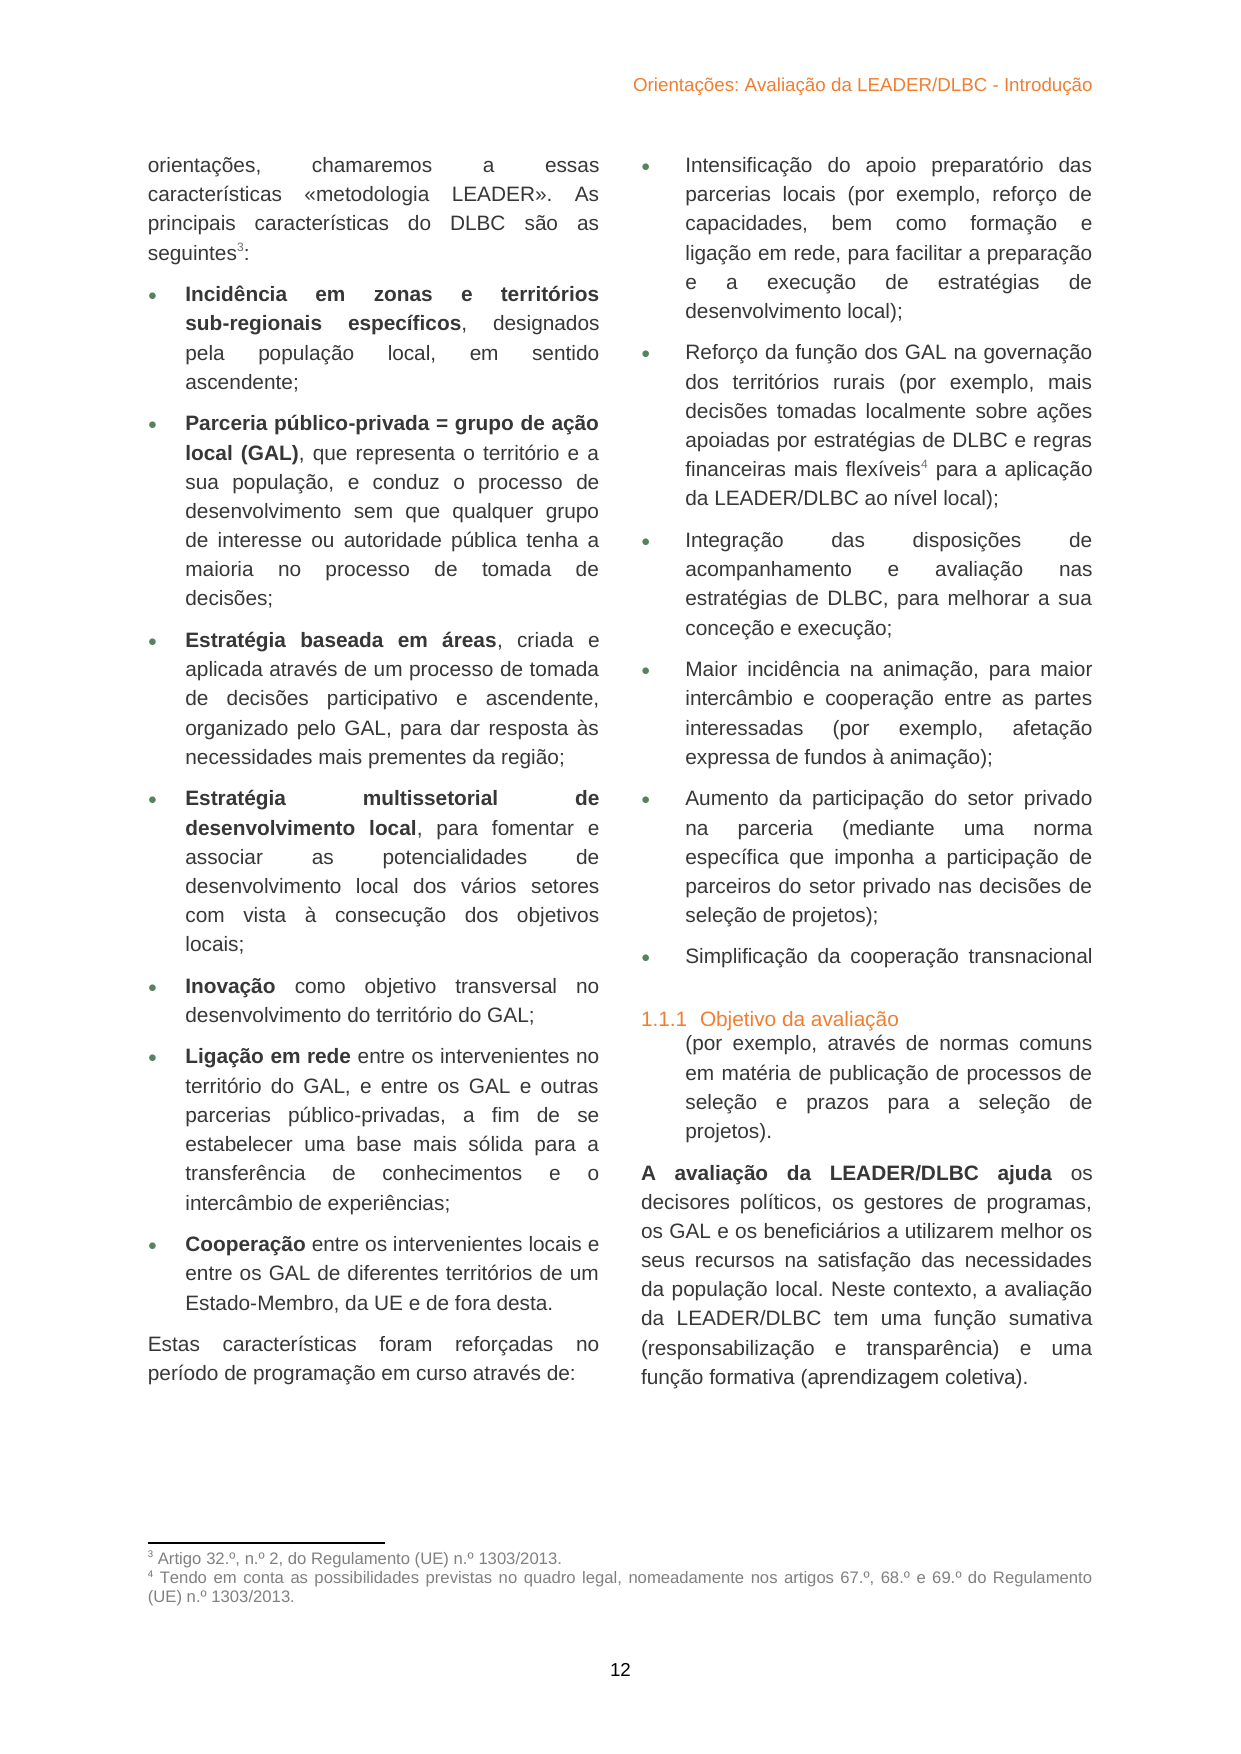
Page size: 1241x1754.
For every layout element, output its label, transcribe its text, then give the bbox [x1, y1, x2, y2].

list Reforço da função dos GAL na governação dos territórios rurais (por exemplo, mais decisões tomadas localmente sobre ações apoiadas por estratégias de DLBC e regras financeiras mais flexíveis para a aplicação da LEADER/DLBC ao nível local); [641, 335, 1092, 510]
subtitle Objetivo da avaliação [641, 1006, 905, 1031]
list Maior incidência na animação, para maior intercâmbio e cooperação entre as partes interessadas (por exemplo, afetação expressa de fundos à animação); [641, 652, 1092, 768]
list Parceria público-privada = grupo de ação local (GAL), que representa o território e a sua população, e conduz o processo de desenvolvimento sem que qualquer grupo de interesse ou autoridade pública tenha a maioria no processo de tomada de decisões; [148, 406, 599, 610]
list Estratégia baseada em áreas, criada e aplicada através de um processo de tomada de decisões participativo e ascendente, organizado pelo GAL, para dar resposta às necessidades mais prementes da região; [148, 623, 599, 768]
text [148, 148, 599, 264]
list Integração das disposições de acompanhamento e avaliação nas estratégias de DLBC, para melhorar a sua conceção e execução; [641, 523, 1092, 639]
text Estas características foram reforçadas no período de programação em curso através de: [148, 1327, 599, 1385]
list Intensificação do apoio preparatório das parcerias locais (por exemplo, reforço de capacidades, bem como formação e ligação em rede, para facilitar a preparação e a execução de estratégias de desenvolvimento local); [641, 148, 1092, 323]
list Ligação em rede entre os intervenientes no território do GAL, e entre os GAL e outras parcerias público-privadas, a fim de se estabelecer uma base mais sólida para a transferência de conhecimentos e o intercâmbio de experiências; [148, 1039, 599, 1214]
list Inovação como objetivo transversal no desenvolvimento do território do GAL; [148, 968, 599, 1027]
list Simplificação da cooperação transnacional (por exemplo, através de normas comuns em matéria de publicação de processos de seleção e prazos para a seleção de projetos). [641, 939, 1092, 1143]
list Incidência em zonas e territórios sub-regionais específicos, designados pela população local, em sentido ascendente; [148, 277, 599, 393]
list Cooperação entre os intervenientes locais e entre os GAL de diferentes territórios de um Estado-Membro, da UE e de fora desta. [148, 1227, 599, 1314]
list Aumento da participação do setor privado na parceria (mediante uma norma específica que imponha a participação de parceiros do setor privado nas decisões de seleção de projetos); [641, 781, 1092, 927]
list Estratégia multissetorial de desenvolvimento local, para fomentar e associar as potencialidades de desenvolvimento local dos vários setores com vista à consecução dos objetivos locais; [148, 781, 599, 956]
text A avaliação da LEADER/DLBC ajuda os decisores políticos, os gestores de programas, os GAL e os beneficiários a utilizarem melhor os seus recursos na satisfação das necessidades da população local. Neste contexto, a avaliação da LEADER/DLBC tem uma função sumativa (responsabilização e transparência) e uma função formativa (aprendizagem coletiva). [641, 1155, 1092, 1388]
